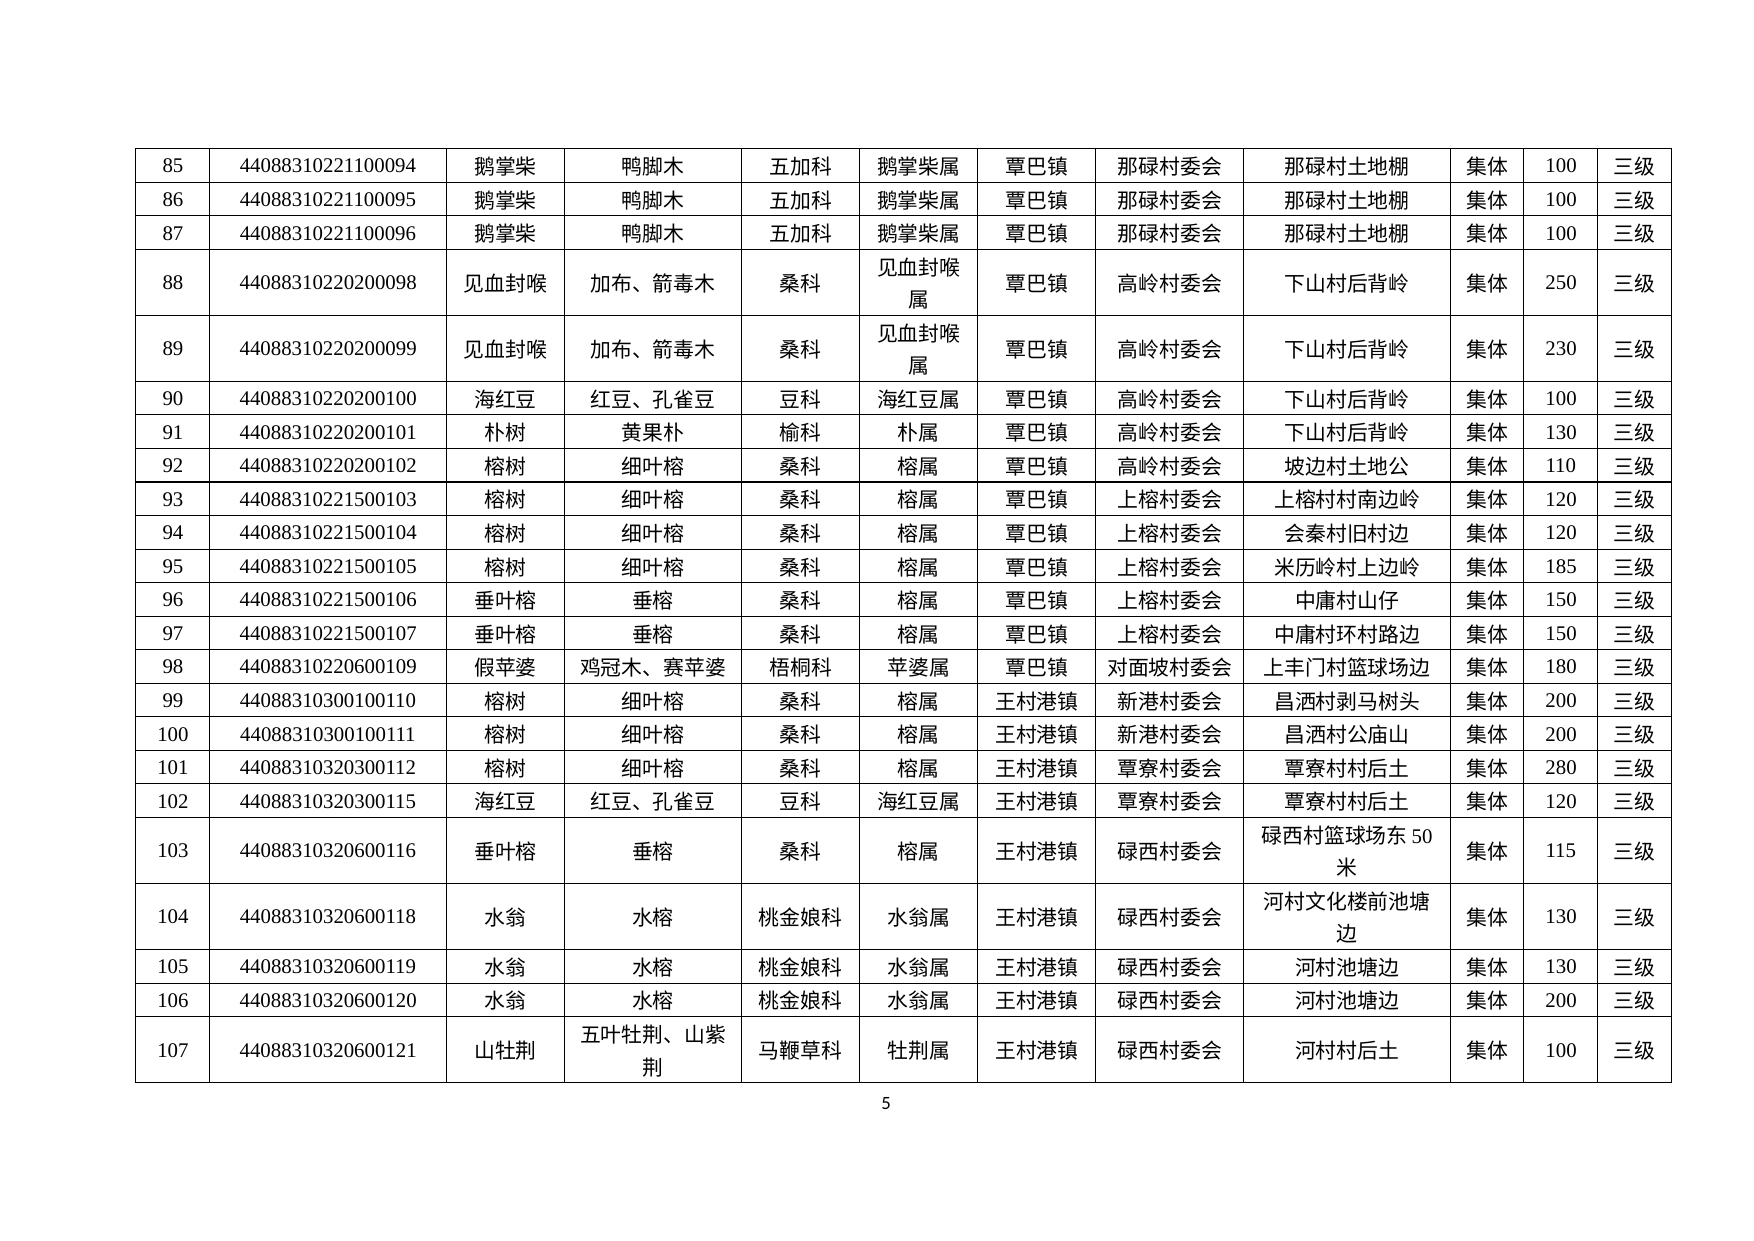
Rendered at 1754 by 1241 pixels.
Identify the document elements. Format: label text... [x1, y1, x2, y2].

table_cell 89 [136, 316, 209, 381]
table_cell 三级 [1598, 183, 1671, 215]
table_cell 三级 [1598, 250, 1671, 315]
table_cell 三级 [1598, 684, 1671, 716]
table_cell 集体 [1451, 617, 1523, 649]
table_cell 海红豆 [447, 784, 564, 817]
table_cell 覃巴镇 [978, 516, 1095, 548]
table_cell 朴树 [447, 415, 564, 448]
table_cell 细叶榕 [565, 483, 741, 515]
table_cell 覃寮村委会 [1096, 784, 1243, 817]
table_cell 榕树 [447, 483, 564, 515]
table_cell 三级 [1598, 583, 1671, 616]
table_cell 王村港镇 [978, 717, 1095, 750]
table_cell 牡荆属 [860, 1017, 977, 1082]
table_cell 苹婆属 [860, 650, 977, 683]
table_cell 130 [1524, 950, 1597, 982]
table_cell 垂榕 [565, 583, 741, 616]
table_cell 105 [136, 950, 209, 982]
table_cell 细叶榕 [565, 717, 741, 750]
table_cell 桑科 [742, 250, 859, 315]
table_cell 那碌村土地棚 [1244, 216, 1450, 249]
table_cell 三级 [1598, 717, 1671, 750]
table_cell 上榕村委会 [1096, 516, 1243, 548]
table_cell 91 [136, 415, 209, 448]
table_cell 三级 [1598, 449, 1671, 481]
table_cell 海红豆属 [860, 784, 977, 817]
table_cell 44088310320300115 [210, 784, 446, 817]
table_cell 鹅掌柴 [447, 149, 564, 182]
table_cell 88 [136, 250, 209, 315]
table_cell 三级 [1598, 984, 1671, 1016]
table_cell 集体 [1451, 516, 1523, 548]
table_cell 见血封喉属 [860, 250, 977, 315]
table_cell 集体 [1451, 717, 1523, 750]
table_cell 集体 [1451, 415, 1523, 448]
table_cell 王村港镇 [978, 684, 1095, 716]
table_cell 集体 [1451, 751, 1523, 783]
table_cell 榕树 [447, 516, 564, 548]
table_cell 马鞭草科 [742, 1017, 859, 1082]
table_cell 桑科 [742, 316, 859, 381]
table_cell 桃金娘科 [742, 950, 859, 982]
table_cell 集体 [1451, 583, 1523, 616]
table_cell 130 [1524, 415, 1597, 448]
table_cell 集体 [1451, 250, 1523, 315]
table_cell 五加科 [742, 216, 859, 249]
table_cell 海红豆 [447, 382, 564, 414]
table_cell 河村村后土 [1244, 1017, 1450, 1082]
table_cell 集体 [1451, 449, 1523, 481]
table_cell 44088310220200098 [210, 250, 446, 315]
table_cell 桑科 [742, 617, 859, 649]
table_cell 红豆、孔雀豆 [565, 382, 741, 414]
table_cell 河村池塘边 [1244, 984, 1450, 1016]
table_cell 桑科 [742, 583, 859, 616]
table_cell 那碌村土地棚 [1244, 183, 1450, 215]
table_cell 昌洒村公庙山 [1244, 717, 1450, 750]
table_cell 100 [136, 717, 209, 750]
table_cell 加布、箭毒木 [565, 316, 741, 381]
table_cell 覃寮村村后土 [1244, 784, 1450, 817]
table_cell 那碌村土地棚 [1244, 149, 1450, 182]
table_cell 106 [136, 984, 209, 1016]
table_cell 榕属 [860, 483, 977, 515]
table_cell 44088310221500105 [210, 550, 446, 582]
table_cell 碌西村委会 [1096, 984, 1243, 1016]
table_cell 集体 [1451, 216, 1523, 249]
table_cell 山牡荆 [447, 1017, 564, 1082]
table_cell 上榕村委会 [1096, 483, 1243, 515]
table_cell 250 [1524, 250, 1597, 315]
table_cell 榕属 [860, 583, 977, 616]
table_cell 覃巴镇 [978, 415, 1095, 448]
table_cell 细叶榕 [565, 550, 741, 582]
table_cell 鸡冠木、赛苹婆 [565, 650, 741, 683]
table_cell 110 [1524, 449, 1597, 481]
table_cell 桑科 [742, 751, 859, 783]
table_cell 115 [1524, 818, 1597, 883]
table_cell 85 [136, 149, 209, 182]
table_cell 下山村后背岭 [1244, 316, 1450, 381]
table_cell 集体 [1451, 1017, 1523, 1082]
table_cell 三级 [1598, 550, 1671, 582]
table_cell 覃巴镇 [978, 483, 1095, 515]
table_cell 44088310300100110 [210, 684, 446, 716]
table_cell 集体 [1451, 684, 1523, 716]
table_cell 榕属 [860, 818, 977, 883]
table_cell 103 [136, 818, 209, 883]
table_cell 100 [1524, 149, 1597, 182]
table_cell 细叶榕 [565, 684, 741, 716]
table_cell 碌西村篮球场东50米 [1244, 818, 1450, 883]
table_cell 44088310300100111 [210, 717, 446, 750]
table_cell 榕树 [447, 449, 564, 481]
table_cell 榕属 [860, 717, 977, 750]
table_cell 榕树 [447, 751, 564, 783]
table_cell 海红豆属 [860, 382, 977, 414]
table_cell 覃巴镇 [978, 382, 1095, 414]
table_cell 细叶榕 [565, 449, 741, 481]
table_cell 王村港镇 [978, 751, 1095, 783]
table_cell 44088310320600120 [210, 984, 446, 1016]
table_cell 130 [1524, 884, 1597, 949]
table_cell 230 [1524, 316, 1597, 381]
table_cell 覃巴镇 [978, 583, 1095, 616]
table_cell 垂叶榕 [447, 818, 564, 883]
table_cell 44088310320600118 [210, 884, 446, 949]
table_cell 坡边村土地公 [1244, 449, 1450, 481]
table_cell 44088310221100096 [210, 216, 446, 249]
table_cell 98 [136, 650, 209, 683]
table_cell 豆科 [742, 382, 859, 414]
table_cell 集体 [1451, 382, 1523, 414]
table_cell 覃巴镇 [978, 449, 1095, 481]
table_cell 榕属 [860, 751, 977, 783]
table_cell 覃寮村委会 [1096, 751, 1243, 783]
table_cell 104 [136, 884, 209, 949]
table_cell 集体 [1451, 950, 1523, 982]
table_cell 见血封喉属 [860, 316, 977, 381]
table_cell 集体 [1451, 183, 1523, 215]
table_cell 王村港镇 [978, 1017, 1095, 1082]
table_cell 水翁 [447, 984, 564, 1016]
table_cell 河村文化楼前池塘边 [1244, 884, 1450, 949]
table_cell 99 [136, 684, 209, 716]
table_cell 黄果朴 [565, 415, 741, 448]
table_cell 碌西村委会 [1096, 950, 1243, 982]
table_cell 鹅掌柴属 [860, 216, 977, 249]
table_cell 96 [136, 583, 209, 616]
table_cell 集体 [1451, 550, 1523, 582]
table_cell 水榕 [565, 950, 741, 982]
table_cell 见血封喉 [447, 250, 564, 315]
table_cell 107 [136, 1017, 209, 1082]
table_cell 水榕 [565, 984, 741, 1016]
table_cell 五加科 [742, 183, 859, 215]
table_cell 44088310220200100 [210, 382, 446, 414]
table_cell 86 [136, 183, 209, 215]
table_cell 三级 [1598, 884, 1671, 949]
table_cell 榆科 [742, 415, 859, 448]
table_cell 44088310320300112 [210, 751, 446, 783]
table_cell 五叶牡荆、山紫荆 [565, 1017, 741, 1082]
table_cell 上丰门村篮球场边 [1244, 650, 1450, 683]
table_cell 44088310221500106 [210, 583, 446, 616]
table_cell 碌西村委会 [1096, 818, 1243, 883]
table_cell 鸭脚木 [565, 183, 741, 215]
table_cell 王村港镇 [978, 784, 1095, 817]
table_cell 桃金娘科 [742, 884, 859, 949]
table_cell 三级 [1598, 483, 1671, 515]
table_cell 榕属 [860, 449, 977, 481]
table_cell 碌西村委会 [1096, 884, 1243, 949]
table_cell 集体 [1451, 149, 1523, 182]
table_cell 榕属 [860, 617, 977, 649]
table_cell 覃巴镇 [978, 250, 1095, 315]
table_cell 200 [1524, 717, 1597, 750]
table_cell 集体 [1451, 650, 1523, 683]
table_cell 鹅掌柴 [447, 183, 564, 215]
table_cell 梧桐科 [742, 650, 859, 683]
table_cell 120 [1524, 483, 1597, 515]
table_cell 102 [136, 784, 209, 817]
table_cell 中庸村环村路边 [1244, 617, 1450, 649]
table_cell 上榕村委会 [1096, 617, 1243, 649]
table_cell 三级 [1598, 216, 1671, 249]
table_cell 加布、箭毒木 [565, 250, 741, 315]
table_cell 高岭村委会 [1096, 316, 1243, 381]
table_cell 120 [1524, 516, 1597, 548]
table_cell 44088310221500103 [210, 483, 446, 515]
table_cell 覃巴镇 [978, 149, 1095, 182]
table_cell 三级 [1598, 316, 1671, 381]
table_cell 那碌村委会 [1096, 216, 1243, 249]
table_cell 集体 [1451, 316, 1523, 381]
table_cell 三级 [1598, 149, 1671, 182]
table_cell 水翁属 [860, 984, 977, 1016]
table_cell 高岭村委会 [1096, 415, 1243, 448]
table_cell 三级 [1598, 415, 1671, 448]
table_cell 44088310320600119 [210, 950, 446, 982]
table_cell 桑科 [742, 516, 859, 548]
table_cell 100 [1524, 382, 1597, 414]
table_cell 下山村后背岭 [1244, 415, 1450, 448]
table_cell 垂叶榕 [447, 583, 564, 616]
table_cell 高岭村委会 [1096, 449, 1243, 481]
table_cell 鸭脚木 [565, 216, 741, 249]
table_cell 榕树 [447, 550, 564, 582]
table_cell 桑科 [742, 483, 859, 515]
table_cell 三级 [1598, 617, 1671, 649]
table_cell 集体 [1451, 483, 1523, 515]
table_cell 上榕村委会 [1096, 550, 1243, 582]
table_cell 覃巴镇 [978, 650, 1095, 683]
table_cell 鹅掌柴属 [860, 183, 977, 215]
table_cell 高岭村委会 [1096, 250, 1243, 315]
table_cell 44088310320600121 [210, 1017, 446, 1082]
table_cell 水翁属 [860, 884, 977, 949]
table_cell 200 [1524, 984, 1597, 1016]
table_cell 榕属 [860, 516, 977, 548]
table_cell 280 [1524, 751, 1597, 783]
table_cell 高岭村委会 [1096, 382, 1243, 414]
table_cell 王村港镇 [978, 984, 1095, 1016]
table_cell 覃巴镇 [978, 550, 1095, 582]
table_cell 44088310220200101 [210, 415, 446, 448]
table_cell 桑科 [742, 684, 859, 716]
table_cell 假苹婆 [447, 650, 564, 683]
table_cell 红豆、孔雀豆 [565, 784, 741, 817]
table_cell 王村港镇 [978, 950, 1095, 982]
table_cell 垂榕 [565, 617, 741, 649]
table_cell 榕树 [447, 684, 564, 716]
table_cell 垂榕 [565, 818, 741, 883]
table_cell 97 [136, 617, 209, 649]
table_cell 王村港镇 [978, 818, 1095, 883]
table_cell 水翁 [447, 950, 564, 982]
table_cell 100 [1524, 1017, 1597, 1082]
table_cell 对面坡村委会 [1096, 650, 1243, 683]
table_cell 昌洒村剥马树头 [1244, 684, 1450, 716]
table_cell 碌西村委会 [1096, 1017, 1243, 1082]
table_cell 豆科 [742, 784, 859, 817]
table_cell 榕属 [860, 550, 977, 582]
table_cell 101 [136, 751, 209, 783]
table_cell 44088310220200102 [210, 449, 446, 481]
table_cell 集体 [1451, 818, 1523, 883]
table_cell 44088310221500107 [210, 617, 446, 649]
table_cell 44088310220200099 [210, 316, 446, 381]
table_cell 44088310221100095 [210, 183, 446, 215]
table_cell 94 [136, 516, 209, 548]
table_cell 92 [136, 449, 209, 481]
table_cell 见血封喉 [447, 316, 564, 381]
table_cell 鹅掌柴属 [860, 149, 977, 182]
table_cell 集体 [1451, 784, 1523, 817]
table_cell 五加科 [742, 149, 859, 182]
table_cell 榕属 [860, 684, 977, 716]
table_cell 桑科 [742, 449, 859, 481]
table_cell 中庸村山仔 [1244, 583, 1450, 616]
table_cell 下山村后背岭 [1244, 382, 1450, 414]
table_cell 新港村委会 [1096, 684, 1243, 716]
table_cell 那碌村委会 [1096, 149, 1243, 182]
table_cell 细叶榕 [565, 516, 741, 548]
table_cell 朴属 [860, 415, 977, 448]
table_cell 100 [1524, 216, 1597, 249]
table_cell 细叶榕 [565, 751, 741, 783]
table_cell 三级 [1598, 1017, 1671, 1082]
table_cell 三级 [1598, 382, 1671, 414]
table_cell 185 [1524, 550, 1597, 582]
table_cell 200 [1524, 684, 1597, 716]
table_cell 鹅掌柴 [447, 216, 564, 249]
table_cell 三级 [1598, 950, 1671, 982]
table_cell 鸭脚木 [565, 149, 741, 182]
table_cell 覃巴镇 [978, 216, 1095, 249]
table_cell 三级 [1598, 516, 1671, 548]
table_cell 150 [1524, 617, 1597, 649]
table_cell 93 [136, 483, 209, 515]
table_cell 桑科 [742, 717, 859, 750]
table_cell 上榕村村南边岭 [1244, 483, 1450, 515]
table_cell 三级 [1598, 784, 1671, 817]
table_cell 覃寮村村后土 [1244, 751, 1450, 783]
table_cell 米历岭村上边岭 [1244, 550, 1450, 582]
table_cell 95 [136, 550, 209, 582]
table_cell 河村池塘边 [1244, 950, 1450, 982]
table_cell 水榕 [565, 884, 741, 949]
table_cell 那碌村委会 [1096, 183, 1243, 215]
table_cell 44088310220600109 [210, 650, 446, 683]
table_cell 会秦村旧村边 [1244, 516, 1450, 548]
table_cell 三级 [1598, 650, 1671, 683]
table_cell 桃金娘科 [742, 984, 859, 1016]
table_cell 三级 [1598, 751, 1671, 783]
table_cell 水翁 [447, 884, 564, 949]
table_cell 集体 [1451, 984, 1523, 1016]
table_cell 90 [136, 382, 209, 414]
table_cell 集体 [1451, 884, 1523, 949]
table_cell 下山村后背岭 [1244, 250, 1450, 315]
table_cell 垂叶榕 [447, 617, 564, 649]
table_cell 150 [1524, 583, 1597, 616]
table_cell 180 [1524, 650, 1597, 683]
table_cell 覃巴镇 [978, 617, 1095, 649]
table_cell 桑科 [742, 818, 859, 883]
table_cell 新港村委会 [1096, 717, 1243, 750]
table_cell 44088310221100094 [210, 149, 446, 182]
table_cell 44088310320600116 [210, 818, 446, 883]
table_cell 水翁属 [860, 950, 977, 982]
table_cell 王村港镇 [978, 884, 1095, 949]
table_cell 100 [1524, 183, 1597, 215]
table_cell 桑科 [742, 550, 859, 582]
table_cell 44088310221500104 [210, 516, 446, 548]
table_cell 上榕村委会 [1096, 583, 1243, 616]
table_cell 三级 [1598, 818, 1671, 883]
table_cell 覃巴镇 [978, 183, 1095, 215]
table_cell 87 [136, 216, 209, 249]
table_cell 120 [1524, 784, 1597, 817]
table_cell 覃巴镇 [978, 316, 1095, 381]
table_cell 榕树 [447, 717, 564, 750]
